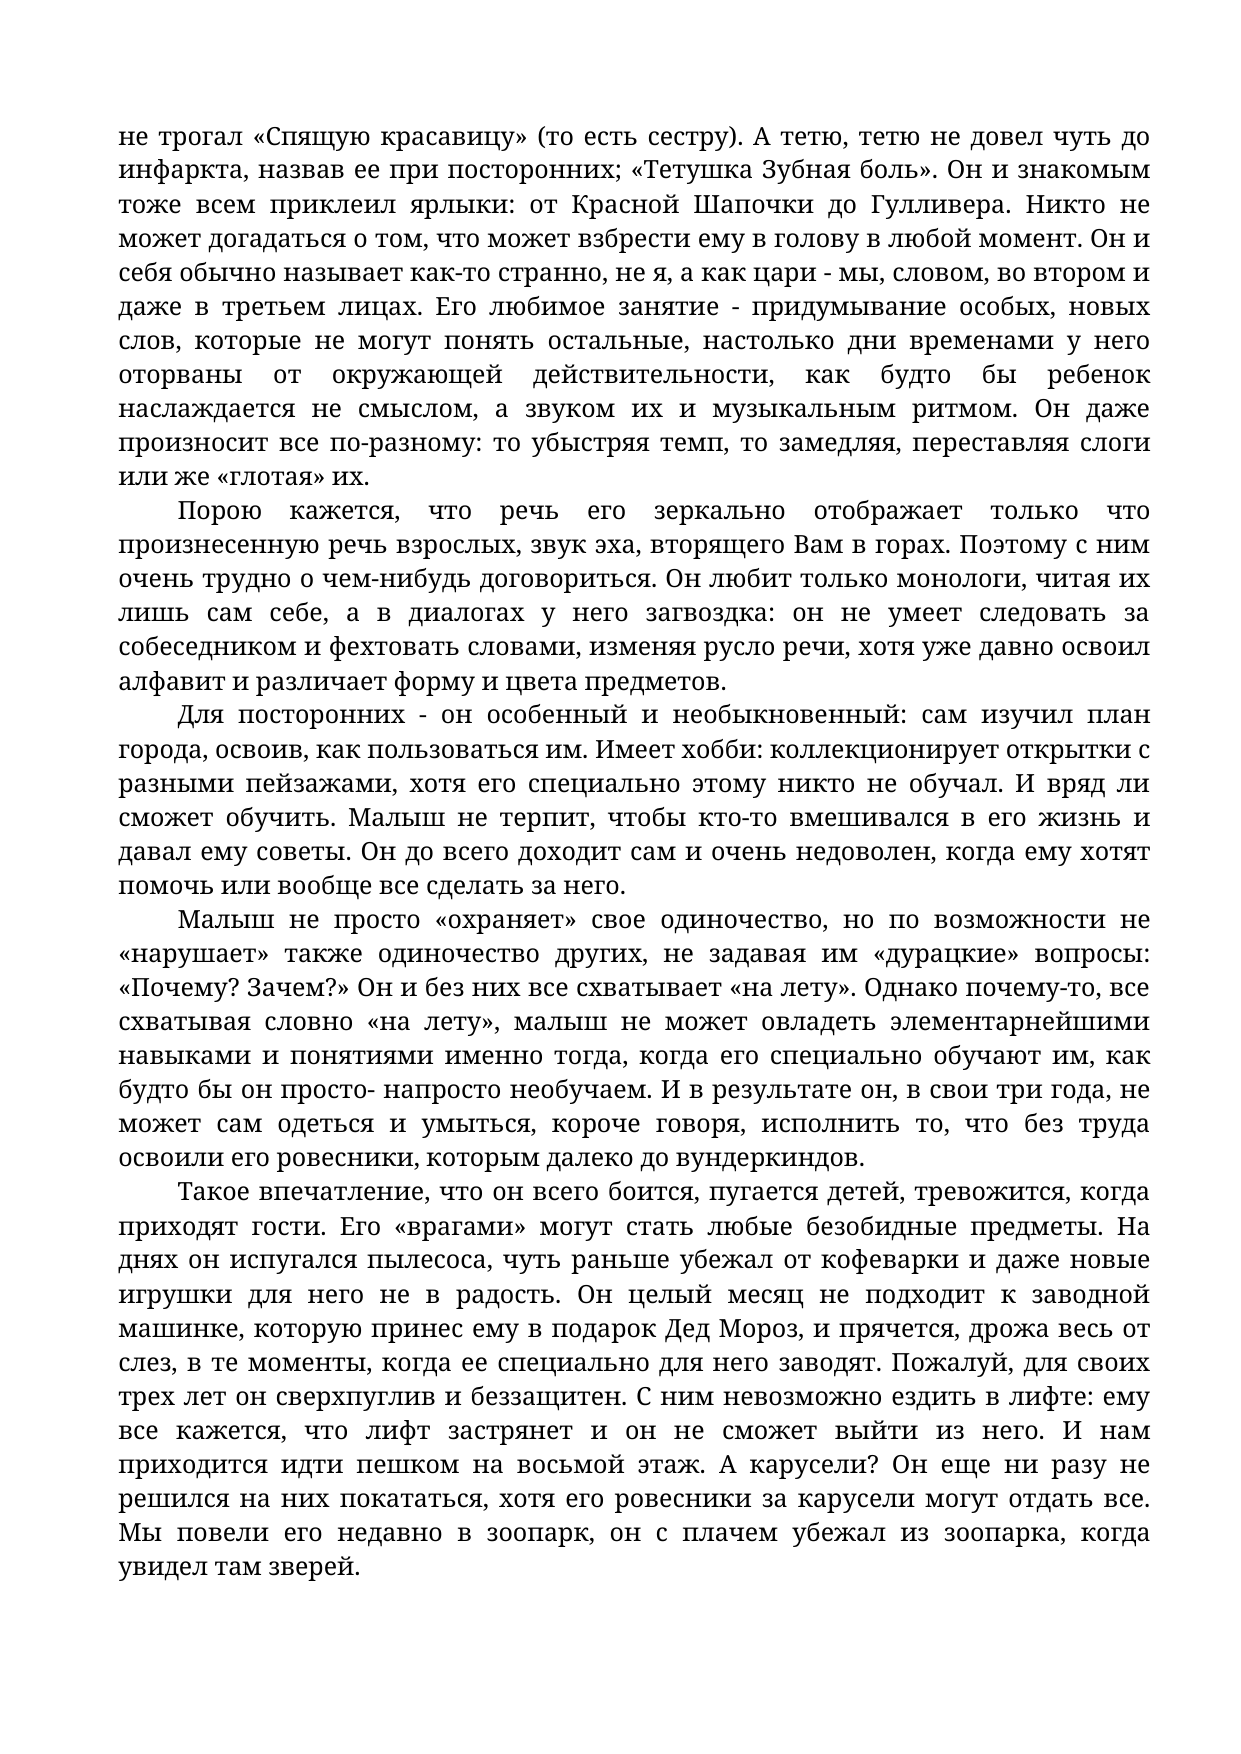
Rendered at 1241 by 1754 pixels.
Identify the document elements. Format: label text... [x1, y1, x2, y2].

text Для посторонних - он особенный и необыкновенный: сам изучил план города, освоив, как пользоваться им. Имеет хобби: коллекционирует открытки с разными пейзажами, хотя его специально этому никто не обучал. И вряд ли сможет обучить. Малыш не терпит, чтобы кто-то вмешивался в его жизнь и давал ему советы. Он до всего доходит сам и очень недоволен, когда ему хотят помочь или вообще все сделать за него. [118, 697, 1152, 902]
text Порою кажется, что речь его зеркально отображает только что произнесенную речь взрослых, звук эха, вторящего Вам в горах. Поэтому с ним очень трудно о чем-нибудь договориться. Он любит только монологи, читая их лишь сам себе, а в диалогах у него загвоздка: он не умеет следовать за собеседником и фехтовать словами, изменяя русло речи, хотя уже давно освоил алфавит и различает форму и цвета предметов. [118, 493, 1152, 697]
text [118, 118, 1152, 493]
text Такое впечатление, что он всего боится, пугается детей, тревожится, когда приходят гости. Его «врагами» могут стать любые безобидные предметы. На днях он испугался пылесоса, чуть раньше убежал от кофеварки и даже новые игрушки для него не в радость. Он целый месяц не подходит к заводной машинке, которую принес ему в подарок Дед Мороз, и прячется, дрожа весь от слез, в те моменты, когда ее специально для него заводят. Пожалуй, для своих трех лет он сверхпуглив и беззащитен. С ним невозможно ездить в лифте: ему все кажется, что лифт застрянет и он не сможет выйти из него. И нам приходится идти пешком на восьмой этаж. А карусели? Он еще ни разу не решился на них покататься, хотя его ровесники за карусели могут отдать все. Мы повели его недавно в зоопарк, он с плачем убежал из зоопарка, когда увидел там зверей. [118, 1174, 1152, 1583]
text Малыш не просто «охраняет» свое одиночество, но по возможности не «нарушает» также одиночество других, не задавая им «дурацкие» вопросы: «Почему? Зачем?» Он и без них все схватывает «на лету». Однако почему-то, все схватывая словно «на лету», малыш не может овладеть элементарнейшими навыками и понятиями именно тогда, когда его специально обучают им, как будто бы он просто- напросто необучаем. И в результате он, в свои три года, не может сам одеться и умыться, короче говоря, исполнить то, что без труда освоили его ровесники, которым далеко до вундеркиндов. [118, 902, 1152, 1174]
